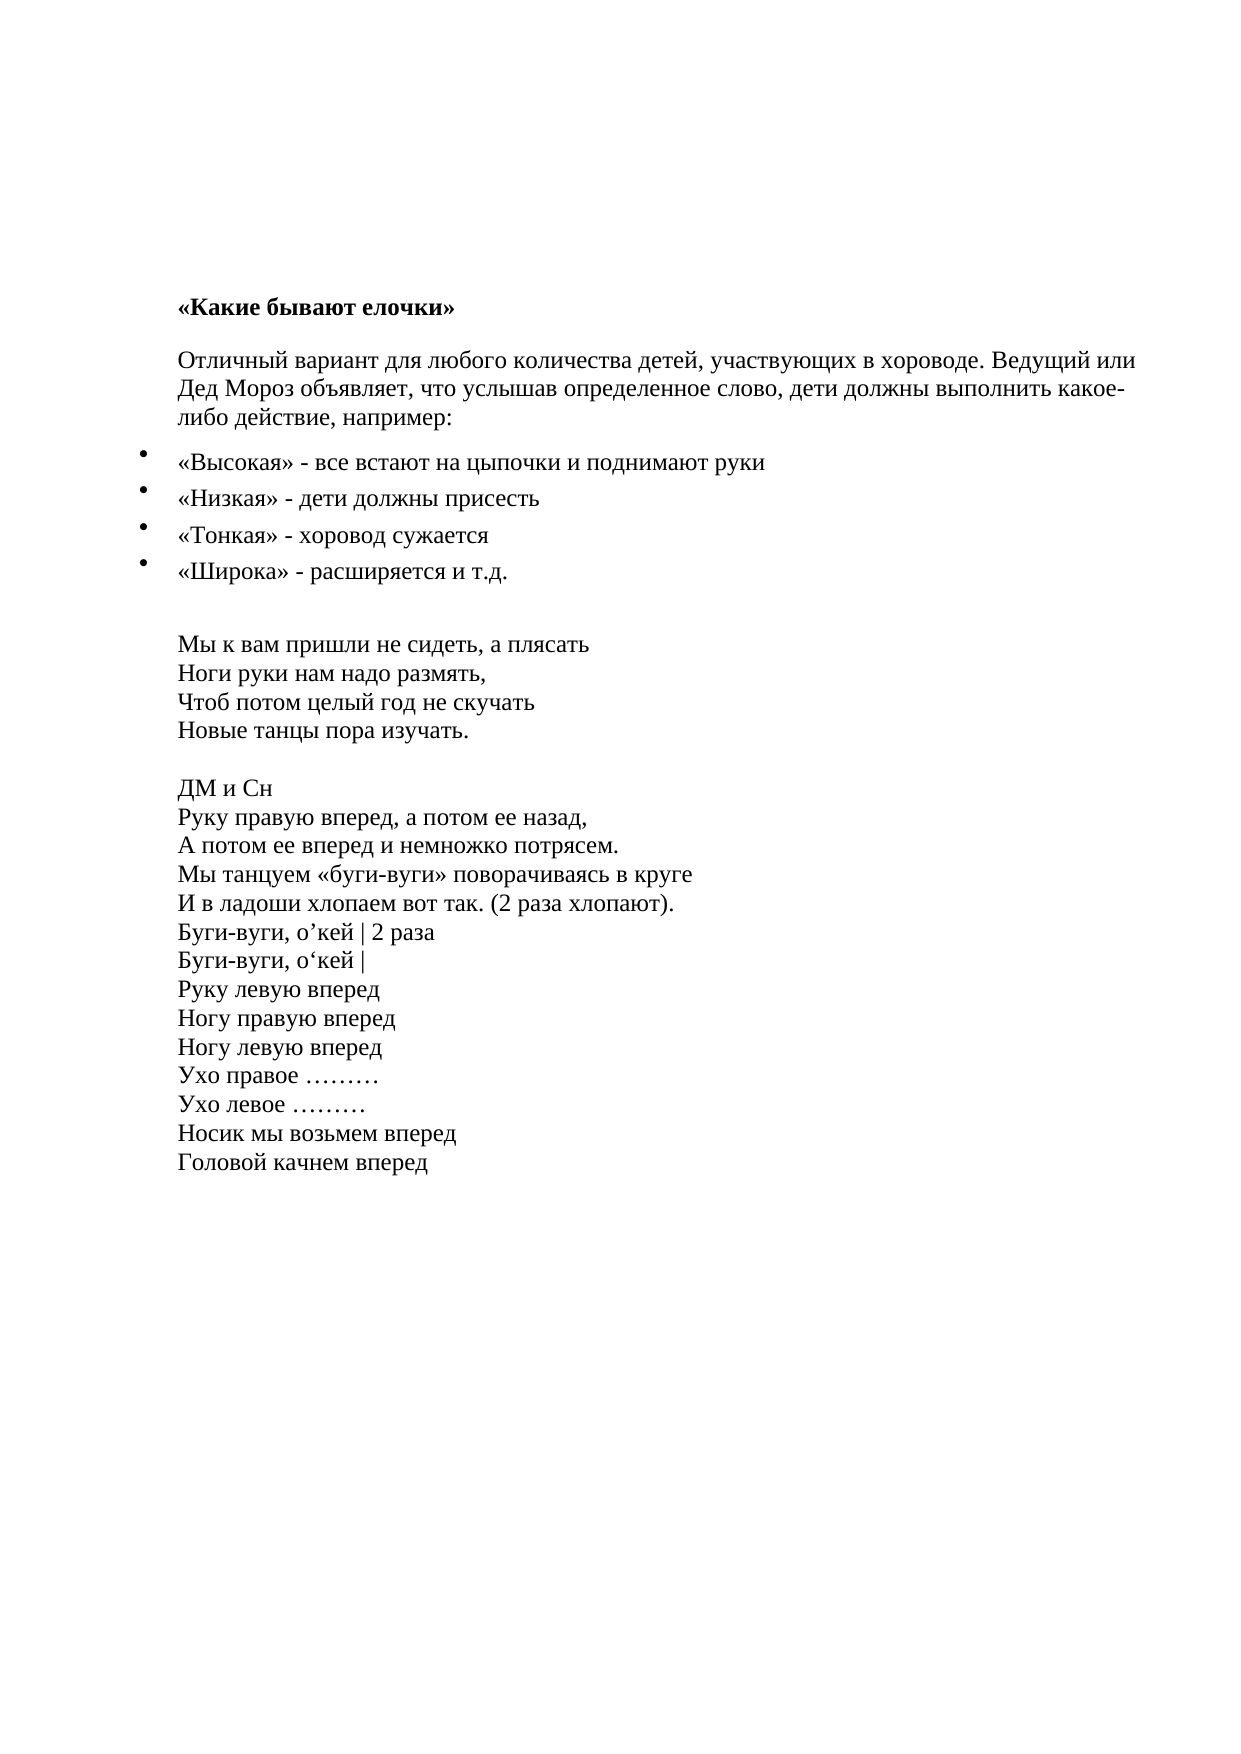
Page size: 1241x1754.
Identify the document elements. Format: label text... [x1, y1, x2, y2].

list «Высокая» - все встают на цыпочки и поднимают руки [140, 447, 1152, 475]
text Отличный вариант для любого количества детей, участвующих в хороводе. Ведущий или Дед Мороз объявляет, что услышав определенное слово, дети должны выполнить какое-либо действие, например: [177, 345, 1152, 431]
list «Широка» - расширяется и т.д. [140, 556, 1152, 585]
list «Тонкая» - хоровод сужается [140, 520, 1152, 548]
list «Низкая» - дети должны присесть [140, 483, 1152, 512]
text Мы к вам пришли не сидеть, а плясать Ноги руки нам надо размять, Чтоб потом целый год не скучать Новые танцы пора изучать. ДМ и Сн Руку правую вперед, а потом ее назад, А потом ее вперед и немножко потрясем. Мы танцуем «буги-вуги» поворачиваясь в круге И в ладоши хлопаем вот так. (2 раза хлопают). Буги-вуги, о’кей | 2 раза Буги-вуги, о‘кей | Руку левую вперед Ногу правую вперед Ногу левую вперед Ухо правое ……… Ухо левое ……… Носик мы возьмем вперед Головой качнем вперед [177, 629, 1152, 1176]
text «Какие бывают елочки» [177, 292, 1152, 321]
